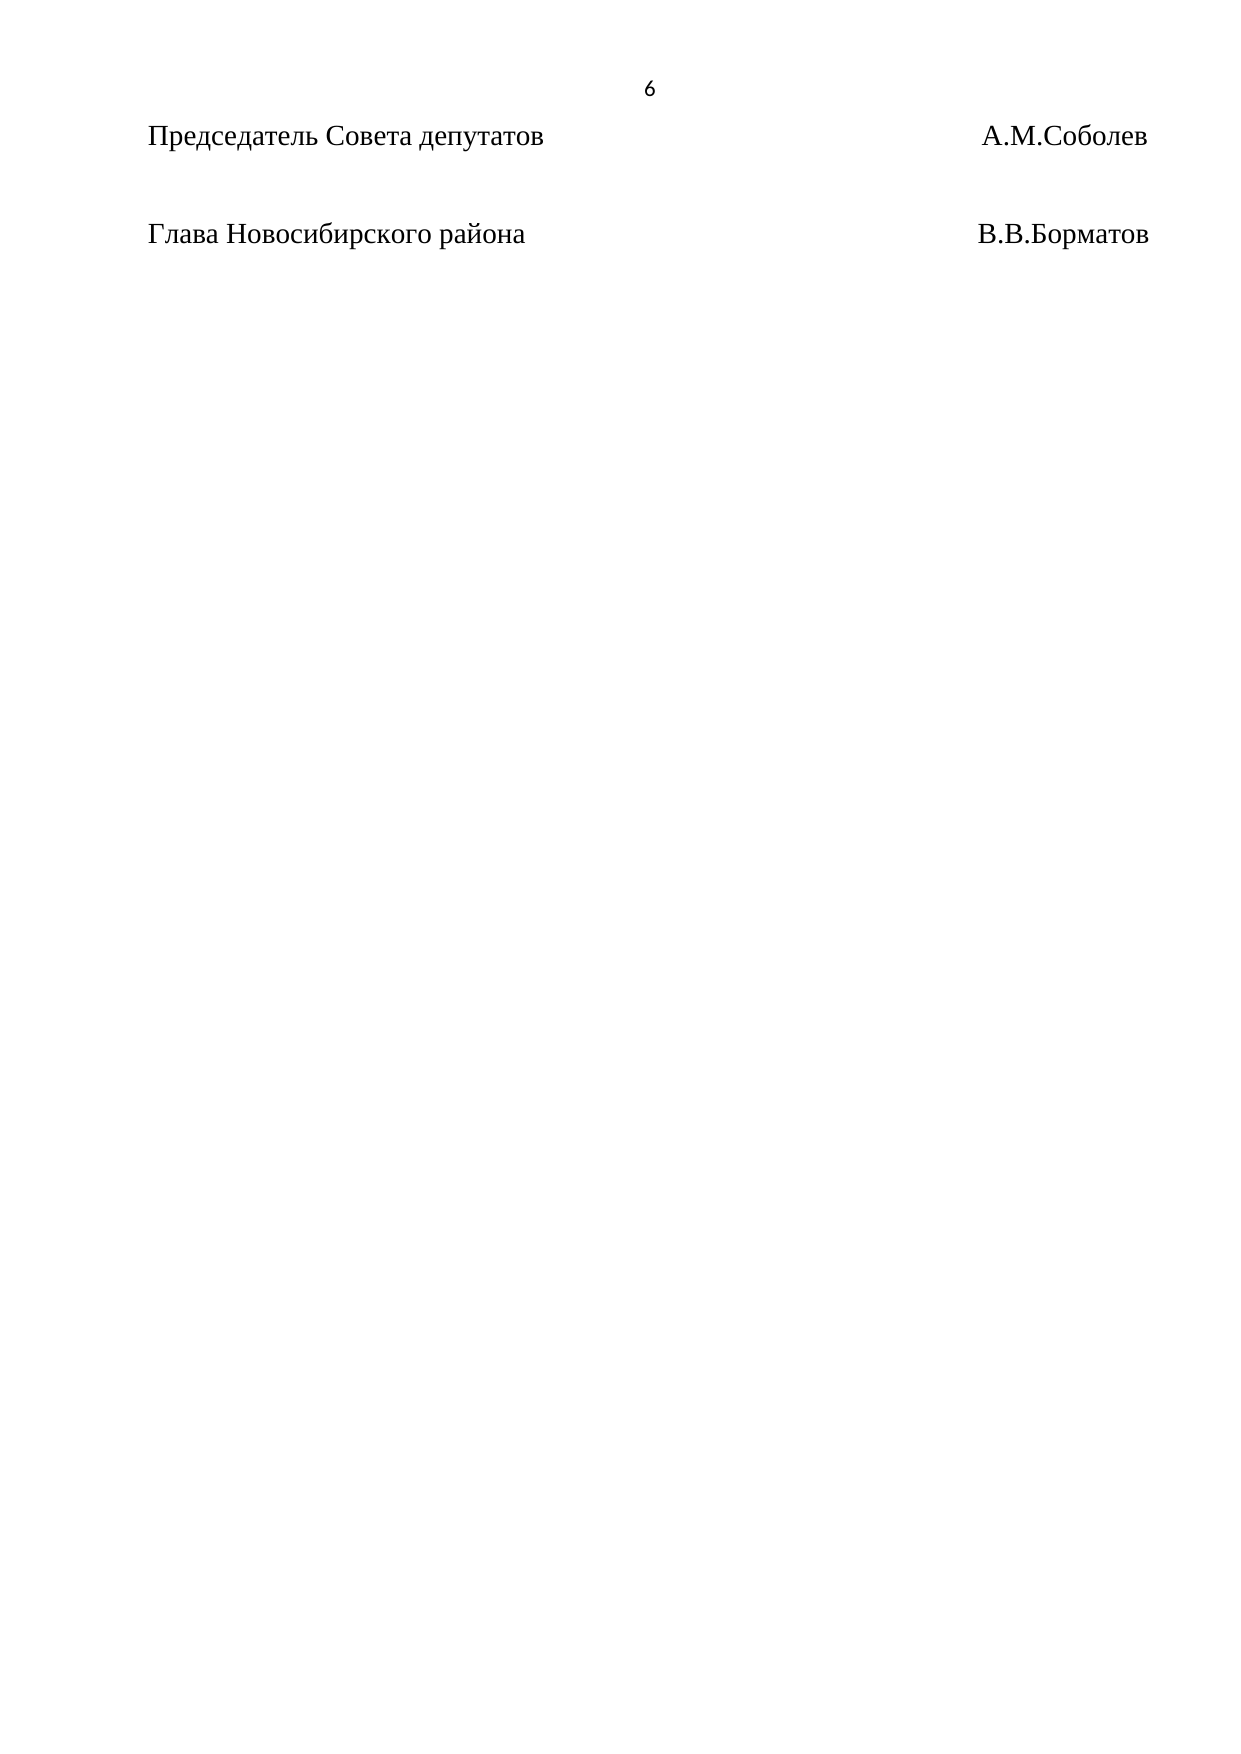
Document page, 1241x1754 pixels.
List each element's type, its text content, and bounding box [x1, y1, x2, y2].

text Председатель Совета депутатов А.М.Соболев [148, 118, 1152, 190]
text Глава Новосибирского района В.В.Борматов [148, 216, 1152, 249]
